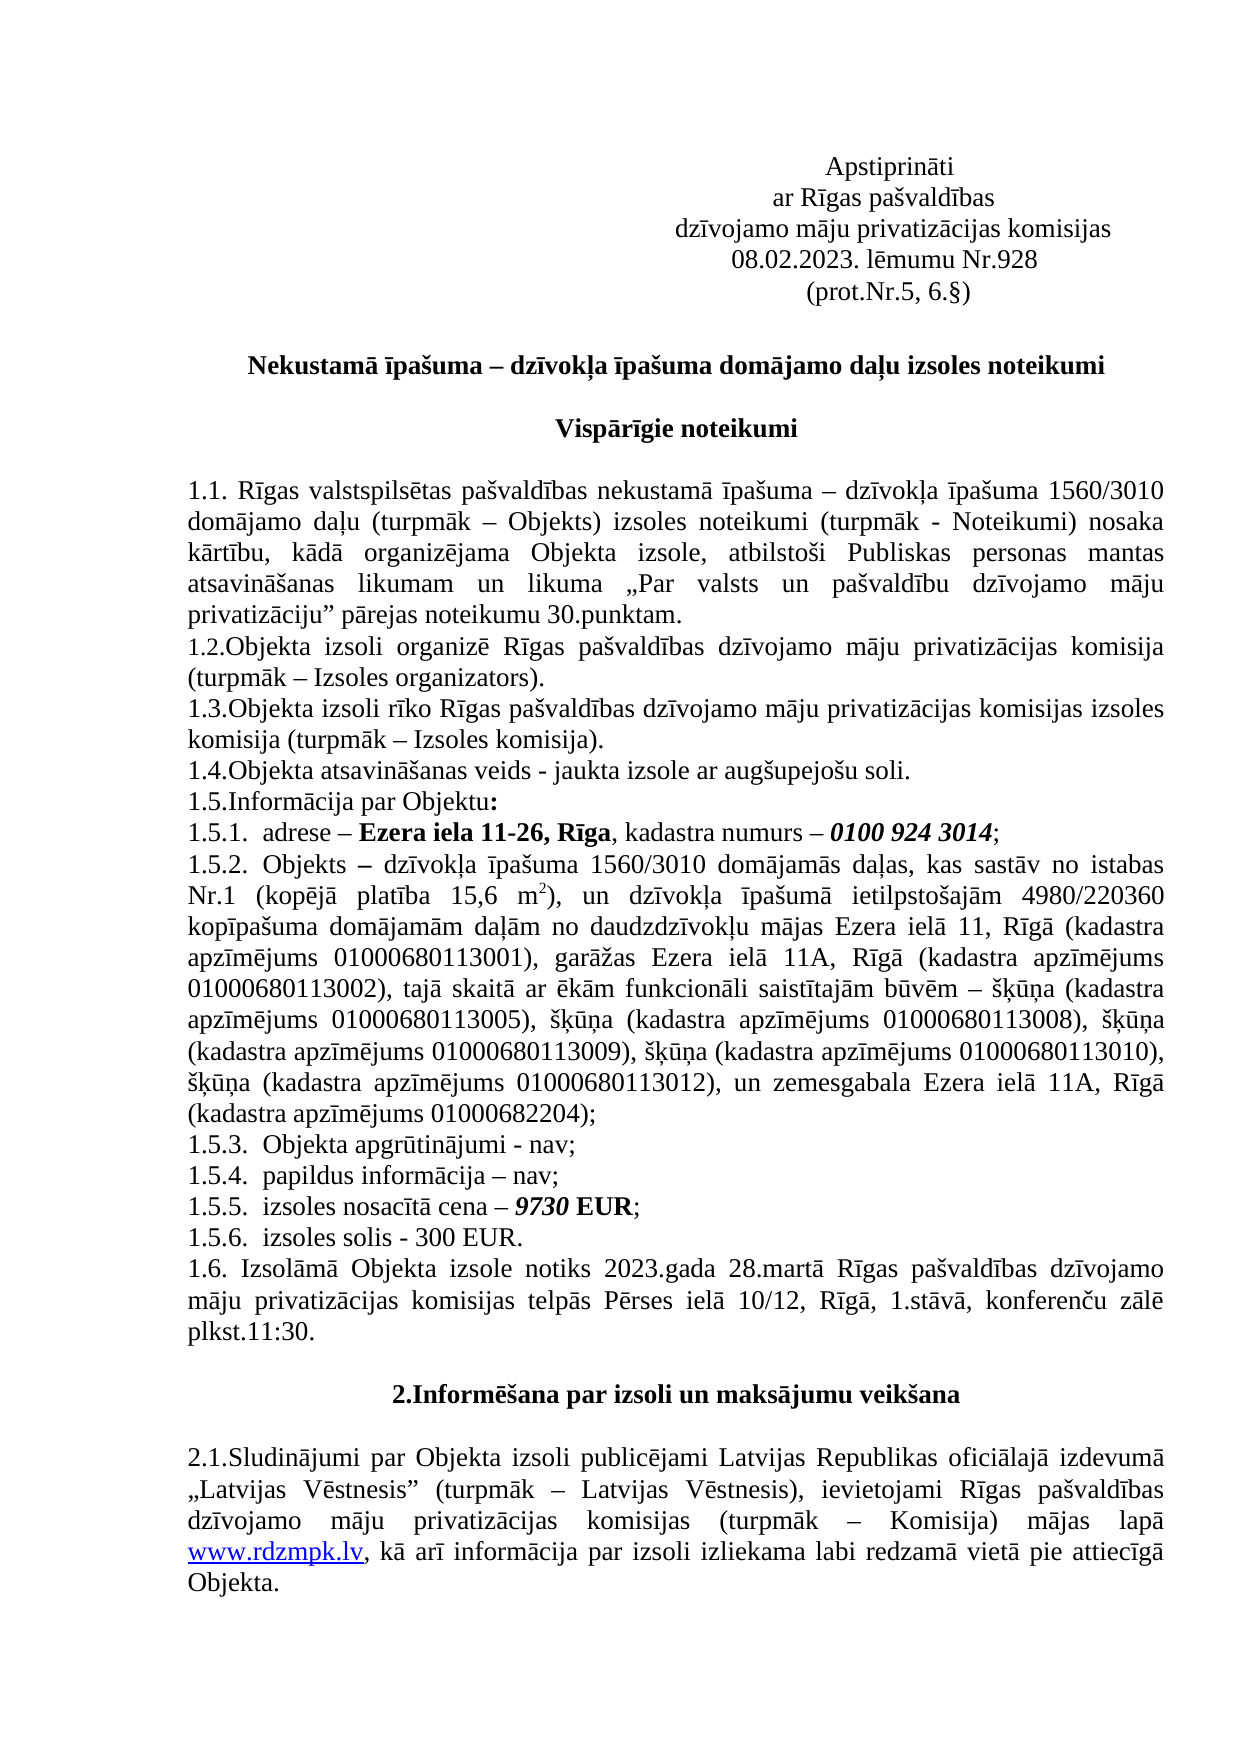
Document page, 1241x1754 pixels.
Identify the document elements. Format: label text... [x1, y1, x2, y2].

text 2.1.Sludinājumi par Objekta izsoli publicējami Latvijas Republikas oficiālajā izdevumā „Latvijas Vēstnesis” (turpmāk – Latvijas Vēstnesis), ievietojami Rīgas pašvaldības dzīvojamo māju privatizācijas komisijas (turpmāk – Komisija) mājas lapā www.rdzmpk.lv, kā arī informācija par izsoli izliekama labi redzamā vietā pie attiecīgā Objekta. [187, 1442, 1165, 1597]
text 1.1. Rīgas valstspilsētas pašvaldības nekustamā īpašuma – dzīvokļa īpašuma 1560/3010 domājamo daļu (turpmāk – Objekts) izsoles noteikumi (turpmāk - Noteikumi) nosaka kārtību, kādā organizējama Objekta izsole, atbilstoši Publiskas personas mantas atsavināšanas likumam un likuma „Par valsts un pašvaldību dzīvojamo māju privatizāciju” pārejas noteikumu 30.punktam. [187, 474, 1165, 630]
title Vispārīgie noteikumi [187, 412, 1165, 443]
text 1.5.5. izsoles nosacītā cena – 9730 EUR; [187, 1190, 1165, 1221]
text 1.4.Objekta atsavināšanas veids - jaukta izsole ar augšupejošu soli. [187, 754, 1165, 785]
text 1.5.1. adrese – Ezera iela 11-26, Rīga, kadastra numurs – 0100 924 3014; [187, 817, 1165, 848]
text 1.5.3. Objekta apgrūtinājumi - nav; [187, 1128, 1165, 1159]
text 08.02.2023. lēmumu Nr.928 [656, 243, 1165, 274]
text 1.6. Izsolāmā Objekta izsole notiks 2023.gada 28.martā Rīgas pašvaldības dzīvojamo māju privatizācijas komisijas telpās Pērses ielā 10/12, Rīgā, 1.stāvā, konferenču zālē plkst.11:30. [187, 1253, 1165, 1346]
text (prot.Nr.5, 6.§) [731, 274, 1165, 306]
text Apstiprināti [825, 150, 1165, 181]
text ar Rīgas pašvaldības [562, 181, 1165, 212]
text 1.3.Objekta izsoli rīko Rīgas pašvaldības dzīvojamo māju privatizācijas komisijas izsoles komisija (turpmāk – Izsoles komisija). [187, 692, 1165, 754]
text dzīvojamo māju privatizācijas komisijas [600, 212, 1165, 243]
text 1.5.4. papildus informācija – nav; [187, 1159, 1165, 1190]
title Nekustamā īpašuma – dzīvokļa īpašuma domājamo daļu izsoles noteikumi [187, 349, 1165, 381]
text 1.5.Informācija par Objektu: [187, 785, 1165, 817]
text 1.5.2. Objekts – dzīvokļa īpašuma 1560/3010 domājamās daļas, kas sastāv no istabas Nr.1 (kopējā platība 15,6 m2), un dzīvokļa īpašumā ietilpstošajām 4980/220360 kopīpašuma domājamām daļām no daudzdzīvokļu mājas Ezera ielā 11, Rīgā (kadastra apzīmējums 01000680113001), garāžas Ezera ielā 11A, Rīgā (kadastra apzīmējums 01000680113002), tajā skaitā ar ēkām funkcionāli saistītajām būvēm – šķūņa (kadastra apzīmējums 01000680113005), šķūņa (kadastra apzīmējums 01000680113008), šķūņa (kadastra apzīmējums 01000680113009), šķūņa (kadastra apzīmējums 01000680113010), šķūņa (kadastra apzīmējums 01000680113012), un zemesgabala Ezera ielā 11A, Rīgā (kadastra apzīmējums 01000682204); [187, 848, 1165, 1128]
text 2.Informēšana par izsoli un maksājumu veikšana [187, 1378, 1165, 1409]
text 1.5.6. izsoles solis - 300 EUR. [187, 1221, 1165, 1253]
text 1.2.Objekta izsoli organizē Rīgas pašvaldības dzīvojamo māju privatizācijas komisija (turpmāk – Izsoles organizators). [187, 630, 1165, 692]
